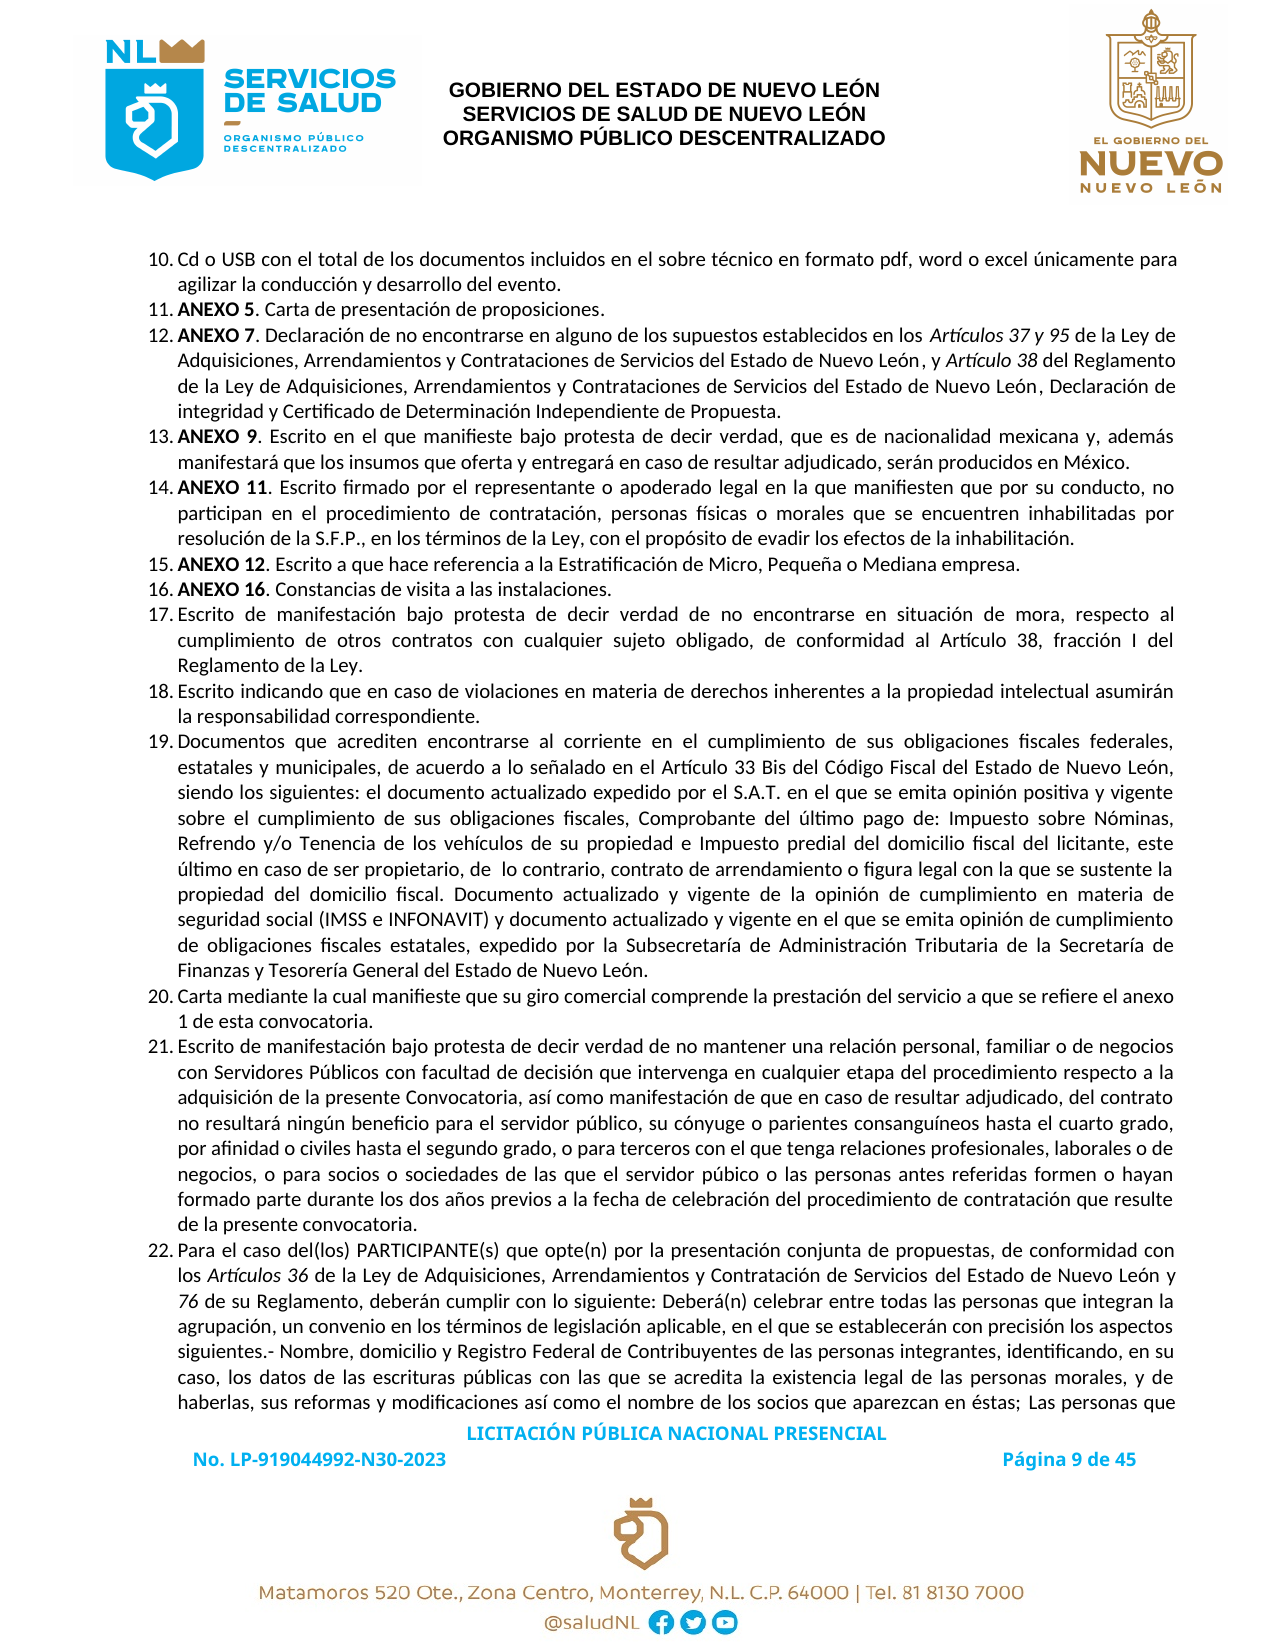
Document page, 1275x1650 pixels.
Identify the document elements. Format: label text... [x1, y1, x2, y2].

list Escrito de manifestación bajo protesta de decir verdad de no encontrarse en situación de mora, respecto al cumplimiento de otros contratos con cualquier sujeto obligado, de conformidad al Artículo 38, fracción I del Reglamento de la Ley. [148, 602, 1176, 678]
list Carta mediante la cual manifieste que su giro comercial comprende la prestación del servicio a que se refiere el anexo 1 de esta convocatoria. [148, 983, 1176, 1034]
picture [1068, 4, 1229, 205]
list Documentos que acrediten encontrarse al corriente en el cumplimiento de sus obligaciones fiscales federales, estatales y municipales, de acuerdo a lo señalado en el Artículo 33 Bis del Código Fiscal del Estado de Nuevo León, siendo los siguientes: el documento actualizado expedido por el S.A.T. en el que se emita opinión positiva y vigente sobre el cumplimiento de sus obligaciones fiscales, Comprobante del último pago de: Impuesto sobre Nóminas, Refrendo y/o Tenencia de los vehículos de su propiedad e Impuesto predial del domicilio fiscal del licitante, este último en caso de ser propietario, de lo contrario, contrato de arrendamiento o figura legal con la que se sustente la propiedad del domicilio fiscal. Documento actualizado y vigente de la opinión de cumplimiento en materia de seguridad social (IMSS e INFONAVIT) y documento actualizado y vigente en el que se emita opinión de cumplimiento de obligaciones fiscales estatales, expedido por la Subsecretaría de Administración Tributaria de la Secretaría de Finanzas y Tesorería General del Estado de Nuevo León. [148, 729, 1176, 983]
list ANEXO 9. Escrito en el que manifieste bajo protesta de decir verdad, que es de nacionalidad mexicana y, además manifestará que los insumos que oferta y entregará en caso de resultar adjudicado, serán producidos en México. [148, 424, 1176, 474]
list ANEXO 5. Carta de presentación de proposiciones. [148, 297, 1176, 322]
list ANEXO 16. Constancias de visita a las instalaciones. [148, 576, 1176, 602]
list ANEXO 12. Escrito a que hace referencia a la Estratificación de Micro, Pequeña o Mediana empresa. [148, 551, 1176, 576]
list ANEXO 11. Escrito firmado por el representante o apoderado legal en la que manifiesten que por su conducto, no participan en el procedimiento de contratación, personas físicas o morales que se encuentren inhabilitadas por resolución de la S.F.P., en los términos de la Ley, con el propósito de evadir los efectos de la inhabilitación. [148, 474, 1176, 551]
picture [72, 35, 422, 186]
list Cd o USB con el total de los documentos incluidos en el sobre técnico en formato pdf, word o excel únicamente para agilizar la conducción y desarrollo del evento. [148, 246, 1181, 297]
list Escrito de manifestación bajo protesta de decir verdad de no mantener una relación personal, familiar o de negocios con Servidores Públicos con facultad de decisión que intervenga en cualquier etapa del procedimiento respecto a la adquisición de la presente Convocatoria, así como manifestación de que en caso de resultar adjudicado, del contrato no resultará ningún beneficio para el servidor público, su cónyuge o parientes consanguíneos hasta el cuarto grado, por afinidad o civiles hasta el segundo grado, o para terceros con el que tenga relaciones profesionales, laborales o de negocios, o para socios o sociedades de las que el servidor púbico o las personas antes referidas formen o hayan formado parte durante los dos años previos a la fecha de celebración del procedimiento de contratación que resulte de la presente convocatoria. [148, 1034, 1176, 1237]
picture [0, 1480, 1275, 1650]
list Escrito indicando que en caso de violaciones en materia de derechos inherentes a la propiedad intelectual asumirán la responsabilidad correspondiente. [148, 678, 1176, 729]
list ANEXO 7. Declaración de no encontrarse en alguno de los supuestos establecidos en los Artículos 37 y 95 de la Ley de Adquisiciones, Arrendamientos y Contrataciones de Servicios del Estado de Nuevo León, y Artículo 38 del Reglamento de la Ley de Adquisiciones, Arrendamientos y Contrataciones de Servicios del Estado de Nuevo León, Declaración de integridad y Certificado de Determinación Independiente de Propuesta. [148, 322, 1176, 424]
